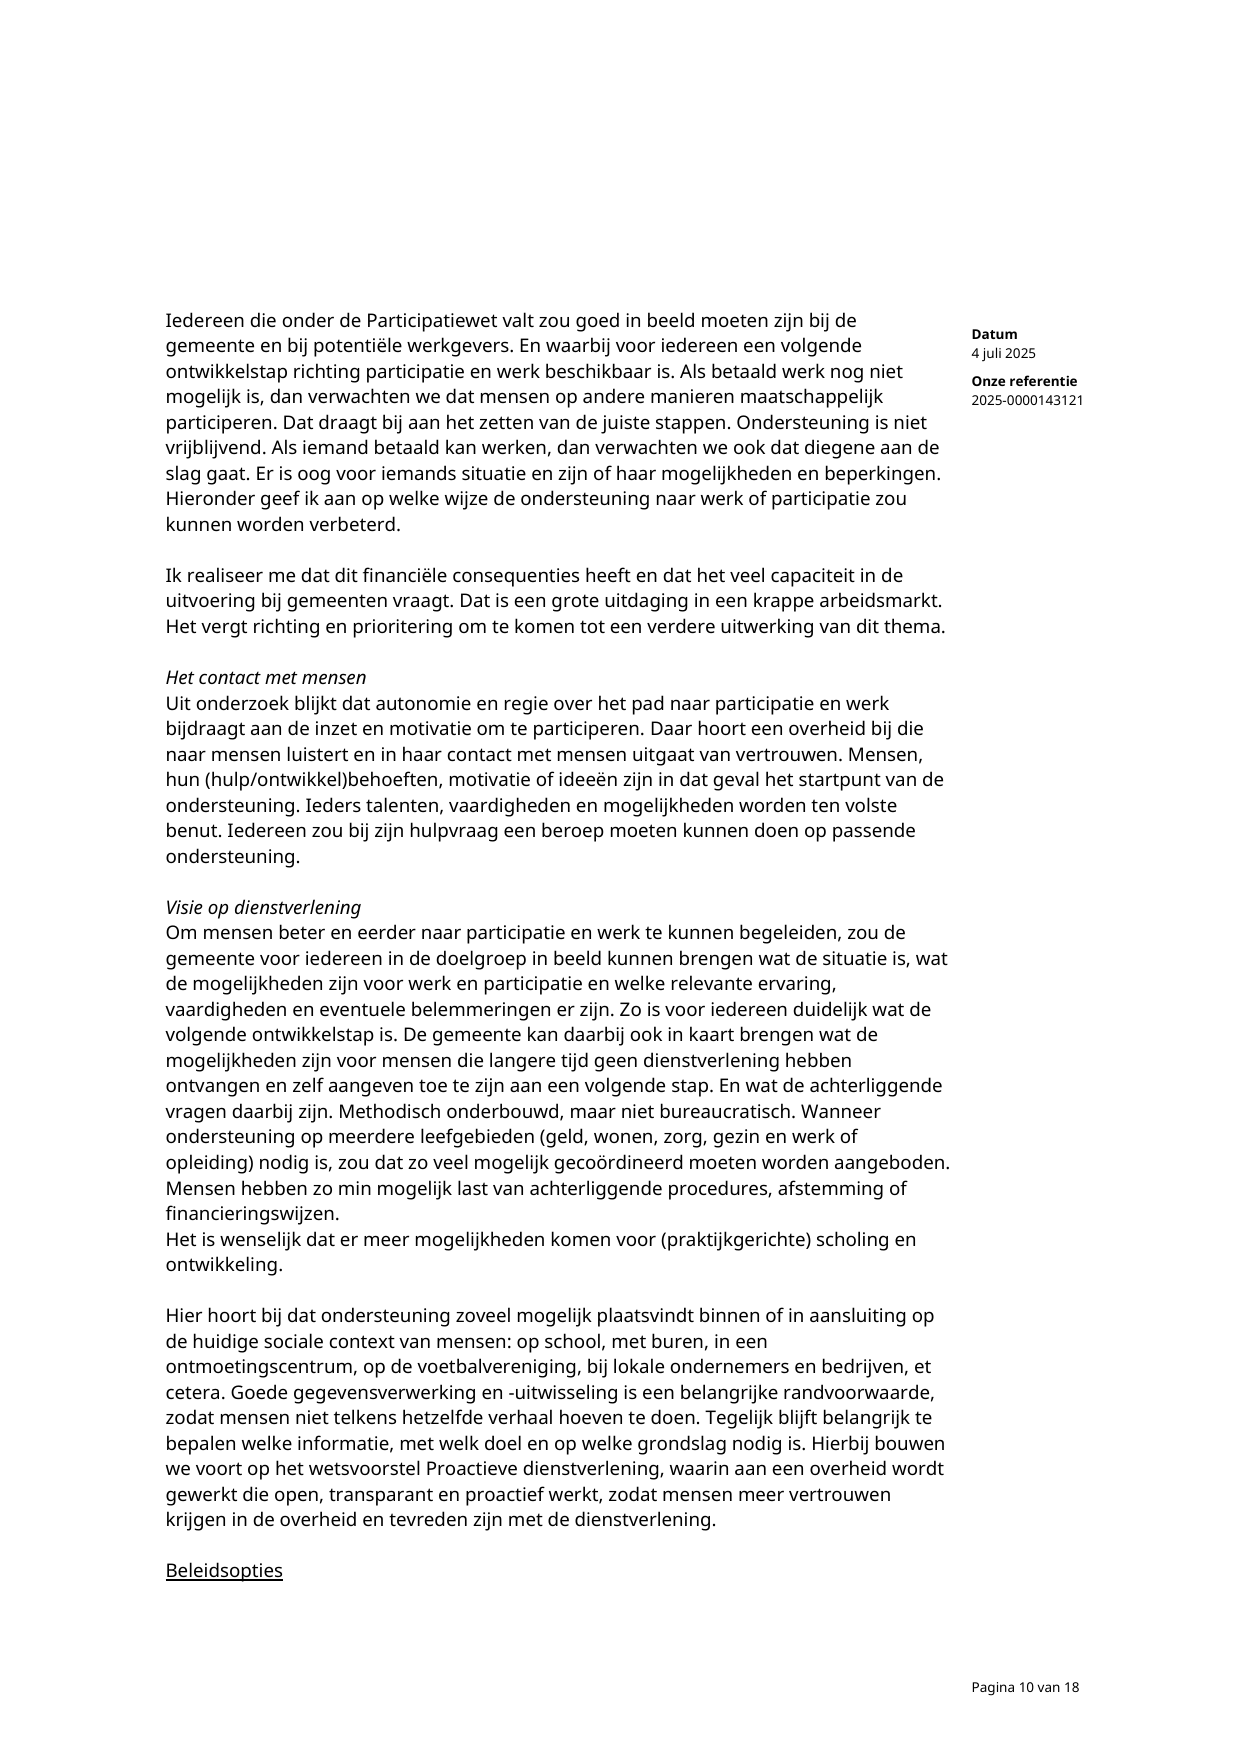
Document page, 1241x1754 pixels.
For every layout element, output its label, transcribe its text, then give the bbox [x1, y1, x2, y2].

text Iedereen die onder de Participatiewet valt zou goed in beeld moeten zijn bij de gemeente en bij potentiële werkgevers. En waarbij voor iedereen een volgende ontwikkelstap richting participatie en werk beschikbaar is. Als betaald werk nog niet mogelijk is, dan verwachten we dat mensen op andere manieren maatschappelijk participeren. Dat draagt bij aan het zetten van de juiste stappen. Ondersteuning is niet vrijblijvend. Als iemand betaald kan werken, dan verwachten we ook dat diegene aan de slag gaat. Er is oog voor iemands situatie en zijn of haar mogelijkheden en beperkingen. Hieronder geef ik aan op welke wijze de ondersteuning naar werk of participatie zou kunnen worden verbeterd. [165, 307, 951, 537]
text Ik realiseer me dat dit financiële consequenties heeft en dat het veel capaciteit in de uitvoering bij gemeenten vraagt. Dat is een grote uitdaging in een krappe arbeidsmarkt. Het vergt richting en prioritering om te komen tot een verdere uitwerking van dit thema. [165, 562, 951, 639]
text Het is wenselijk dat er meer mogelijkheden komen voor (praktijkgerichte) scholing en ontwikkeling. [165, 1226, 951, 1277]
text Hier hoort bij dat ondersteuning zoveel mogelijk plaatsvindt binnen of in aansluiting op de huidige sociale context van mensen: op school, met buren, in een ontmoetingscentrum, op de voetbalvereniging, bij lokale ondernemers en bedrijven, et cetera. Goede gegevensverwerking en -uitwisseling is een belangrijke randvoorwaarde, zodat mensen niet telkens hetzelfde verhaal hoeven te doen. Tegelijk blijft belangrijk te bepalen welke informatie, met welk doel en op welke grondslag nodig is. Hierbij bouwen we voort op het wetsvoorstel Proactieve dienstverlening, waarin aan een overheid wordt gewerkt die open, transparant en proactief werkt, zodat mensen meer vertrouwen krijgen in de overheid en tevreden zijn met de dienstverlening. [165, 1302, 951, 1532]
text Het contact met mensen Uit onderzoek blijkt dat autonomie en regie over het pad naar participatie en werk bijdraagt aan de inzet en motivatie om te participeren. Daar hoort een overheid bij die naar mensen luistert en in haar contact met mensen uitgaat van vertrouwen. Mensen, hun (hulp/ontwikkel)behoeften, motivatie of ideeën zijn in dat geval het startpunt van de ondersteuning. Ieders talenten, vaardigheden en mogelijkheden worden ten volste benut. Iedereen zou bij zijn hulpvraag een beroep moeten kunnen doen op passende ondersteuning. [165, 664, 951, 868]
text Beleidsopties [165, 1558, 951, 1583]
text Visie op dienstverlening Om mensen beter en eerder naar participatie en werk te kunnen begeleiden, zou de gemeente voor iedereen in de doelgroep in beeld kunnen brengen wat de situatie is, wat de mogelijkheden zijn voor werk en participatie en welke relevante ervaring, vaardigheden en eventuele belemmeringen er zijn. Zo is voor iedereen duidelijk wat de volgende ontwikkelstap is. De gemeente kan daarbij ook in kaart brengen wat de mogelijkheden zijn voor mensen die langere tijd geen dienstverlening hebben ontvangen en zelf aangeven toe te zijn aan een volgende stap. En wat de achterliggende vragen daarbij zijn. Methodisch onderbouwd, maar niet bureaucratisch. Wanneer ondersteuning op meerdere leefgebieden (geld, wonen, zorg, gezin en werk of opleiding) nodig is, zou dat zo veel mogelijk gecoördineerd moeten worden aangeboden. Mensen hebben zo min mogelijk last van achterliggende procedures, afstemming of financieringswijzen. [165, 894, 951, 1226]
